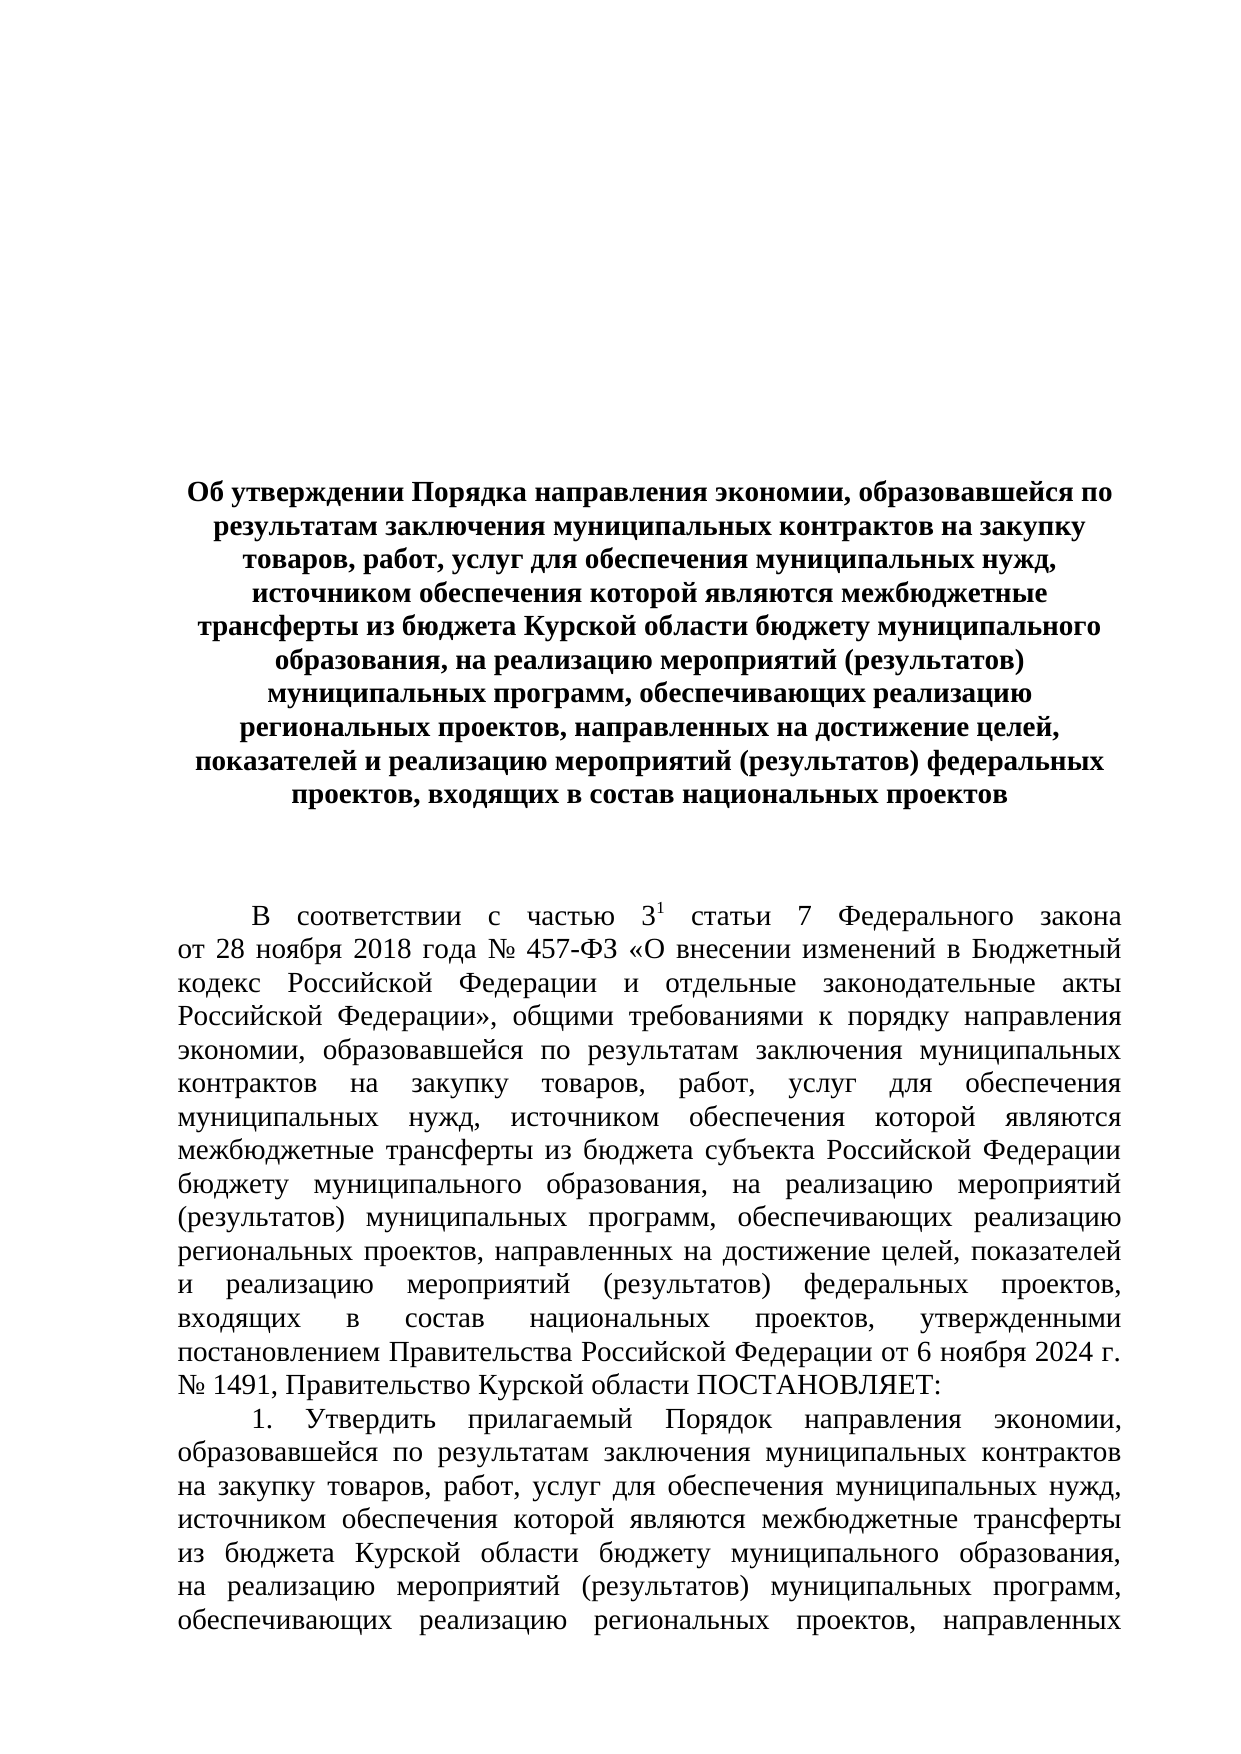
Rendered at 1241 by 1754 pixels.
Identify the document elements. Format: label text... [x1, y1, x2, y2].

text Об утверждении Порядка направления экономии, образовавшейся по результатам заключения муниципальных контрактов на закупку товаров, работ, услуг для обеспечения муниципальных нужд, источником обеспечения которой являются межбюджетные трансферты из бюджета Курской области бюджету муниципального образования, на реализацию мероприятий (результатов) муниципальных программ, обеспечивающих реализацию региональных проектов, направленных на достижение целей, показателей и реализацию мероприятий (результатов) федеральных проектов, входящих в состав национальных проектов [177, 474, 1122, 810]
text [177, 1401, 1122, 1636]
text В соответствии с частью 31 статьи 7 Федерального закона от 28 ноября 2018 года № 457-ФЗ «О внесении изменений в Бюджетный кодекс Российской Федерации и отдельные законодательные акты Российской Федерации», общими требованиями к порядку направления экономии, образовавшейся по результатам заключения муниципальных контрактов на закупку товаров, работ, услуг для обеспечения муниципальных нужд, источником обеспечения которой являются межбюджетные трансферты из бюджета субъекта Российской Федерации бюджету муниципального образования, на реализацию мероприятий (результатов) муниципальных программ, обеспечивающих реализацию региональных проектов, направленных на достижение целей, показателей и реализацию мероприятий (результатов) федеральных проектов, входящих в состав национальных проектов, утвержденными постановлением Правительства Российской Федерации от 6 ноября 2024 г. № 1491, Правительство Курской области ПОСТАНОВЛЯЕТ: [177, 898, 1122, 1401]
